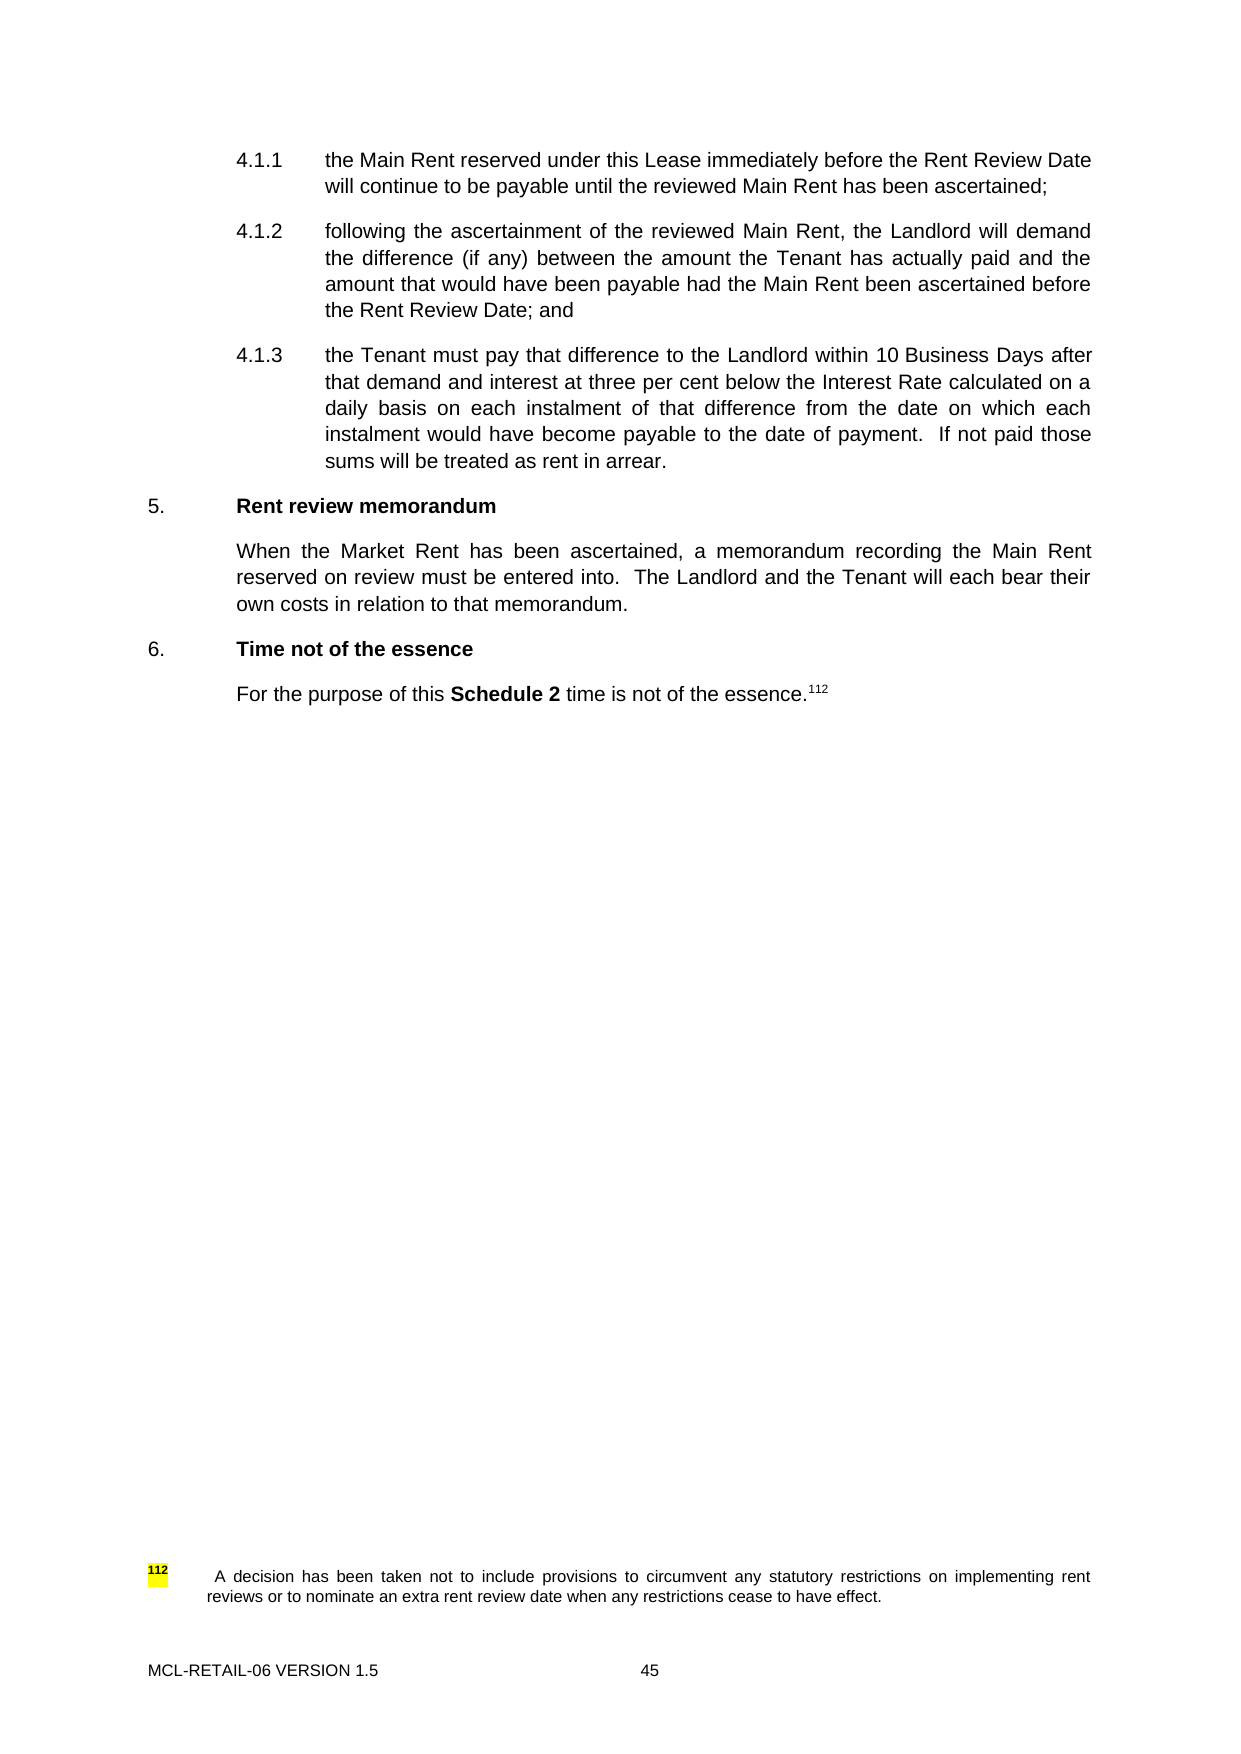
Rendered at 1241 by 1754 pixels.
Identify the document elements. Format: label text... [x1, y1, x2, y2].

text Rent review memorandum [148, 494, 1093, 518]
text When the Market Rent has been ascertained, a memorandum recording the Main Rent reserved on review must be entered into. The Landlord and the Tenant will each bear their own costs in relation to that memorandum. [236, 539, 1093, 616]
text the Main Rent reserved under this Lease immediately before the Rent Review Date will continue to be payable until the reviewed Main Rent has been ascertained; [236, 148, 1093, 198]
text Time not of the essence [148, 637, 1093, 661]
text For the purpose of this Schedule 2 time is not of the essence. [236, 682, 1093, 706]
text following the ascertainment of the reviewed Main Rent, the Landlord will demand the difference (if any) between the amount the Tenant has actually paid and the amount that would have been payable had the Main Rent been ascertained before the Rent Review Date; and [236, 219, 1093, 322]
text the Tenant must pay that difference to the Landlord within 10 Business Days after that demand and interest at three per cent below the Interest Rate calculated on a daily basis on each instalment of that difference from the date on which each instalment would have become payable to the date of payment. If not paid those sums will be treated as rent in arrear. [236, 343, 1093, 473]
